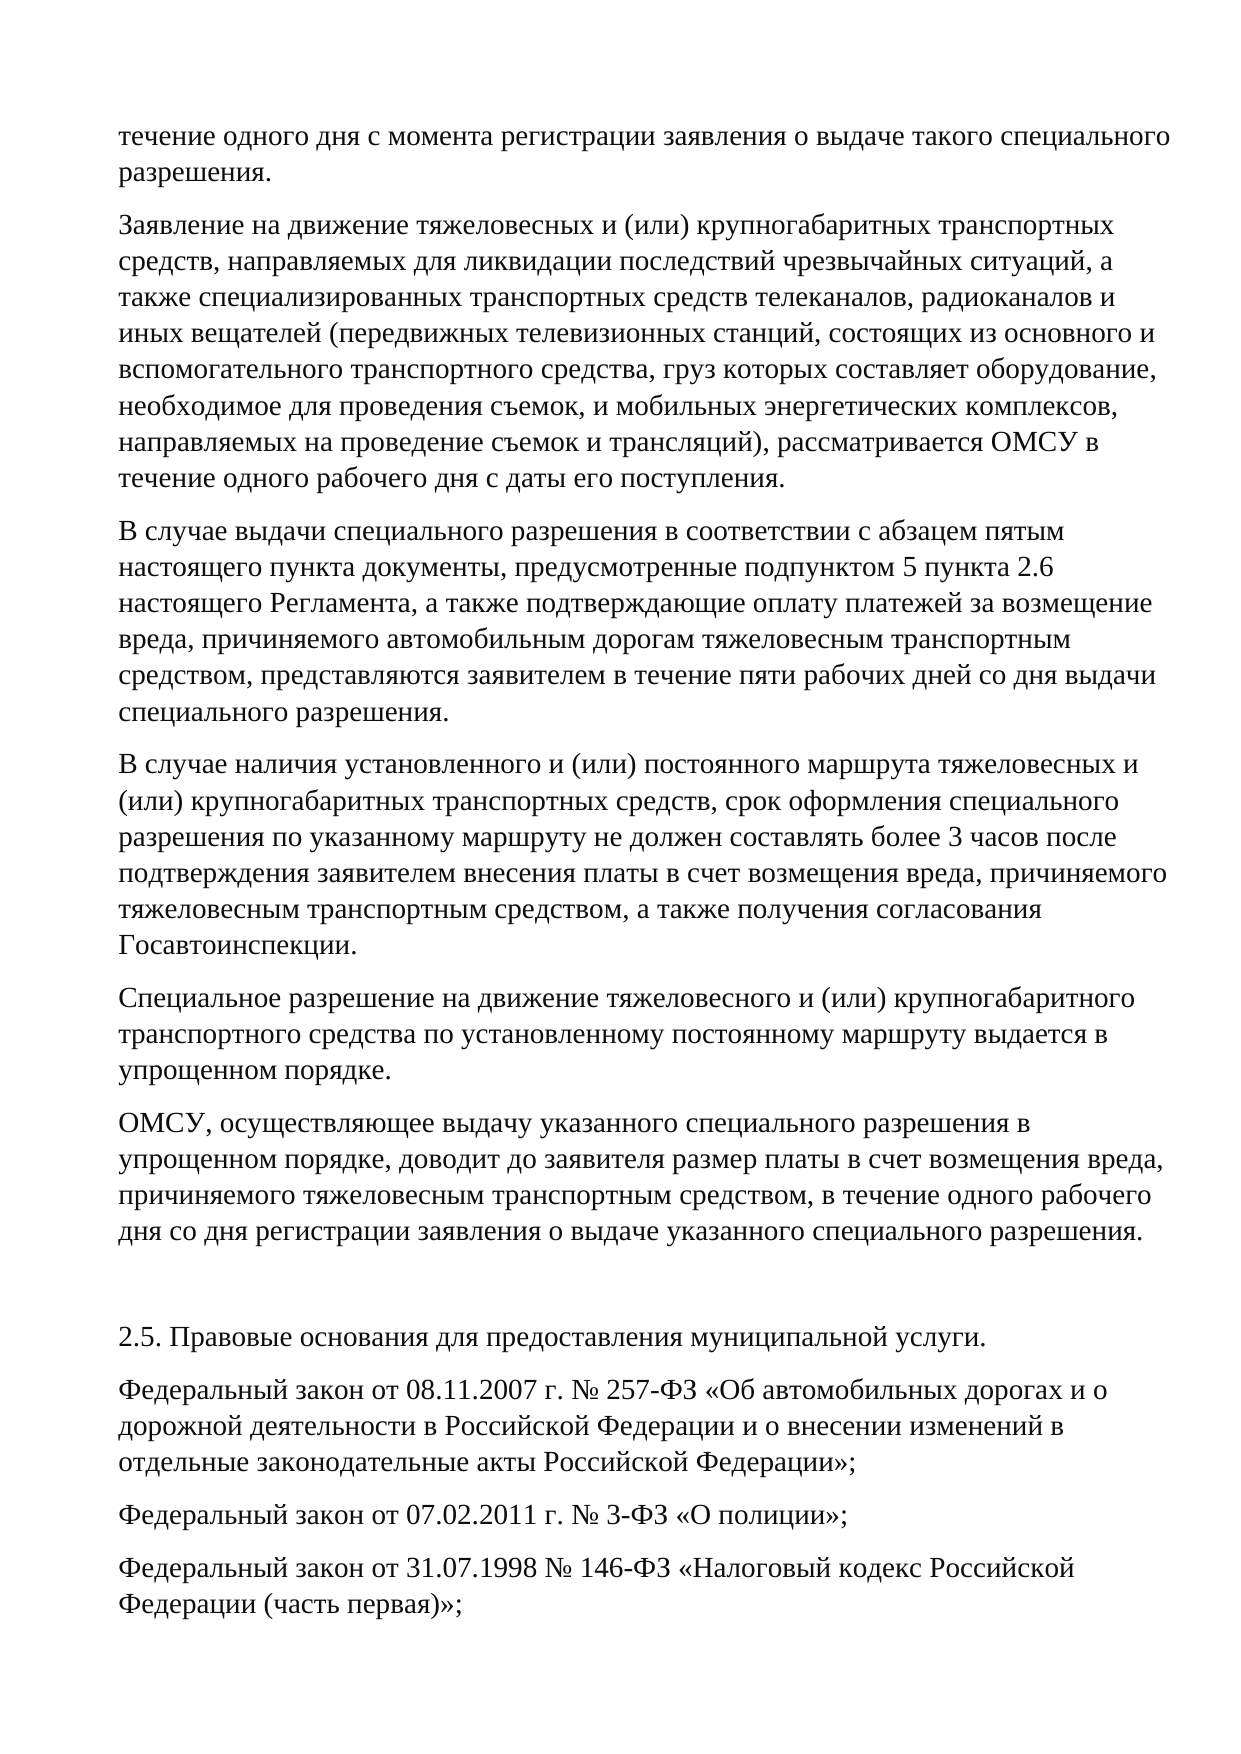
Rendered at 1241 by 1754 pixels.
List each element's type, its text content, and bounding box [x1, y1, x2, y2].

text 2.5. Правовые основания для предоставления муниципальной услуги. [118, 1319, 1181, 1353]
text В случае наличия установленного и (или) постоянного маршрута тяжеловесных и (или) крупногабаритных транспортных средств, срок оформления специального разрешения по указанному маршруту не должен составлять более 3 часов после подтверждения заявителем внесения платы в счет возмещения вреда, причиняемого тяжеловесным транспортным средством, а также получения согласования Госавтоинспекции. [118, 746, 1181, 961]
text Федеральный закон от 31.07.1998 № 146-ФЗ «Налоговый кодекс Российской Федерации (часть первая)»; [118, 1550, 1181, 1619]
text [118, 118, 1181, 188]
text Заявление на движение тяжеловесных и (или) крупногабаритных транспортных средств, направляемых для ликвидации последствий чрезвычайных ситуаций, а также специализированных транспортных средств телеканалов, радиоканалов и иных вещателей (передвижных телевизионных станций, состоящих из основного и вспомогательного транспортного средства, груз которых составляет оборудование, необходимое для проведения съемок, и мобильных энергетических комплексов, направляемых на проведение съемок и трансляций), рассматривается ОМСУ в течение одного рабочего дня с даты его поступления. [118, 207, 1181, 494]
text Федеральный закон от 08.11.2007 г. № 257-ФЗ «Об автомобильных дорогах и о дорожной деятельности в Российской Федерации и о внесении изменений в отдельные законодательные акты Российской Федерации»; [118, 1372, 1181, 1478]
text Специальное разрешение на движение тяжеловесного и (или) крупногабаритного транспортного средства по установленному постоянному маршруту выдается в упрощенном порядке. [118, 980, 1181, 1086]
text ОМСУ, осуществляющее выдачу указанного специального разрешения в упрощенном порядке, доводит до заявителя размер платы в счет возмещения вреда, причиняемого тяжеловесным транспортным средством, в течение одного рабочего дня со дня регистрации заявления о выдаче указанного специального разрешения. [118, 1105, 1181, 1247]
text В случае выдачи специального разрешения в соответствии с абзацем пятым настоящего пункта документы, предусмотренные подпунктом 5 пункта 2.6 настоящего Регламента, а также подтверждающие оплату платежей за возмещение вреда, причиняемого автомобильным дорогам тяжеловесным транспортным средством, представляются заявителем в течение пяти рабочих дней со дня выдачи специального разрешения. [118, 513, 1181, 727]
text Федеральный закон от 07.02.2011 г. № 3-ФЗ «О полиции»; [118, 1497, 1181, 1531]
